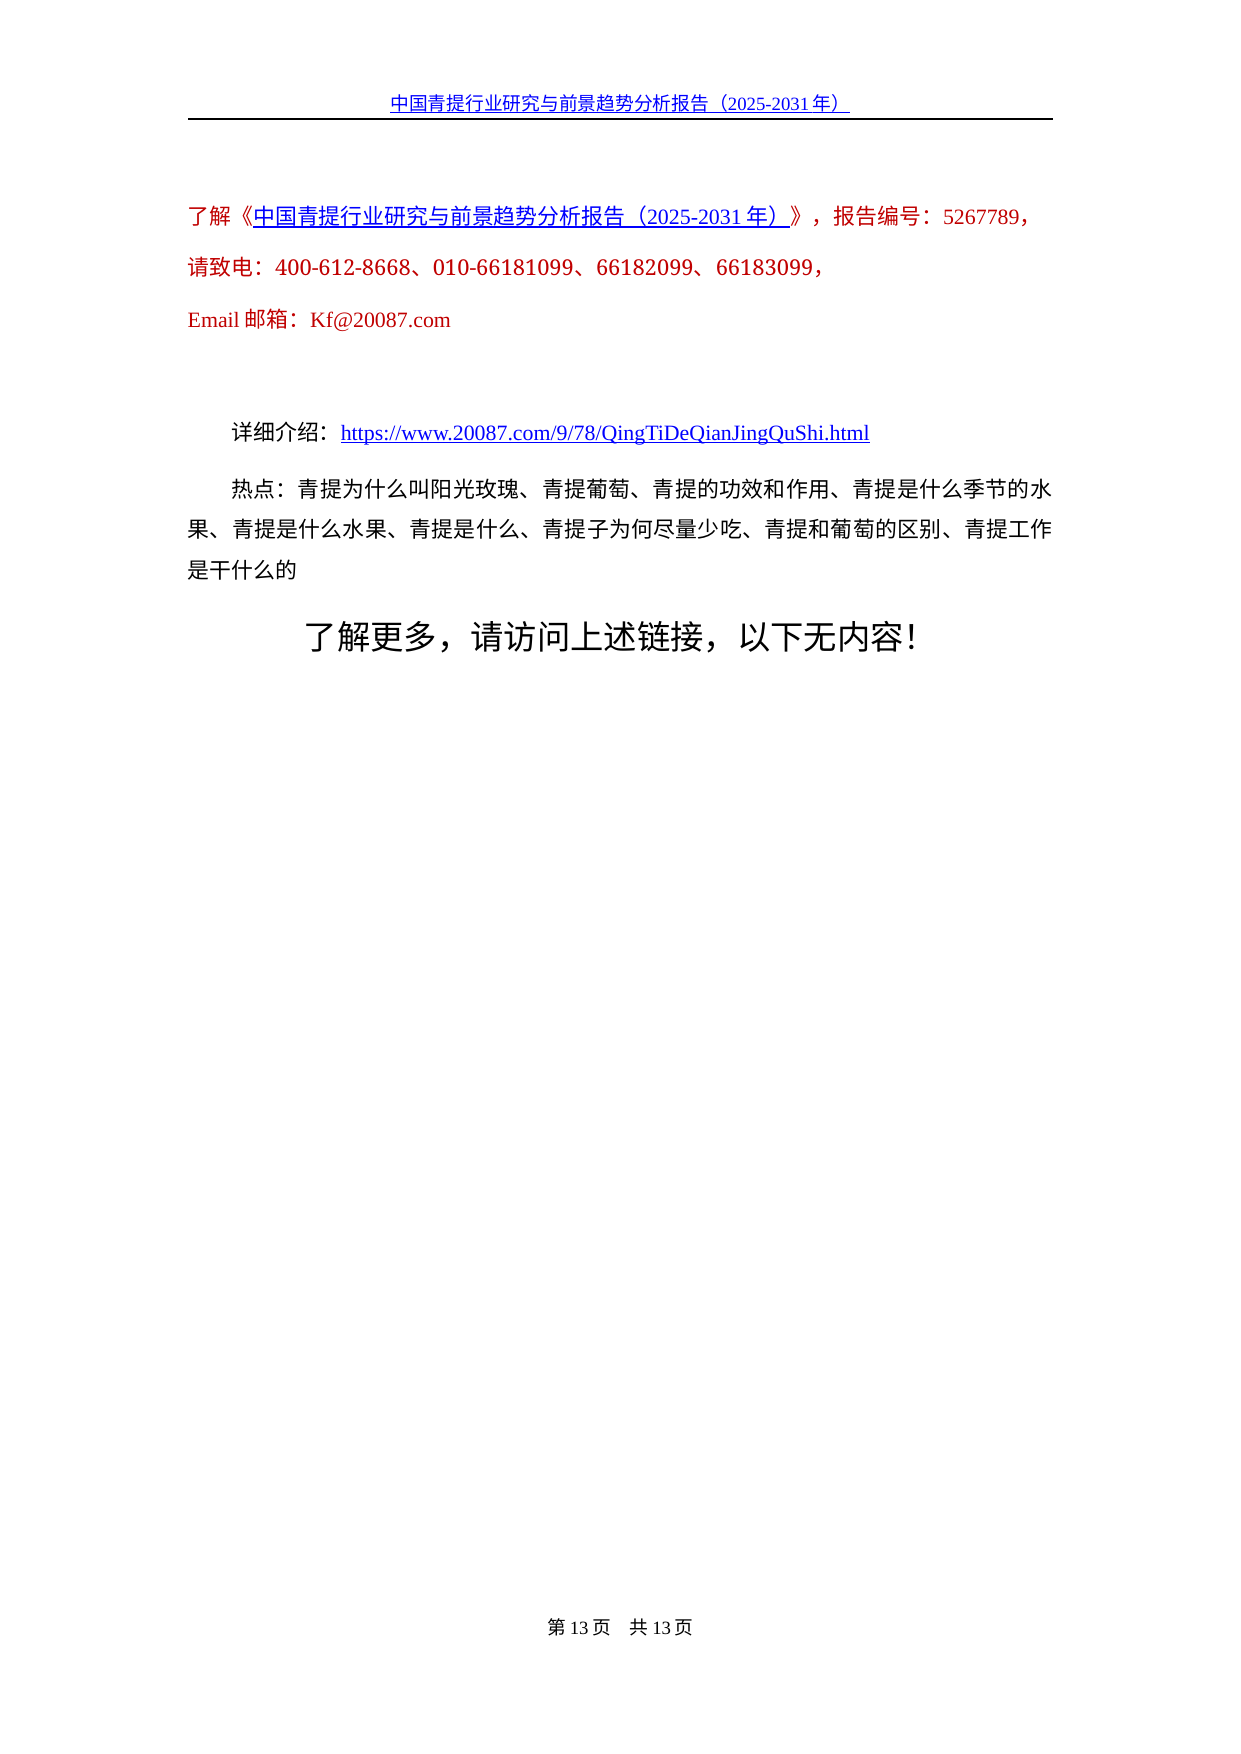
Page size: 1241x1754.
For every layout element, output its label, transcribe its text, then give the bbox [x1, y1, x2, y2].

text Email邮箱：Kf@20087.com [187, 302, 1053, 334]
text 了解《中国青提行业研究与前景趋势分析报告（2025-2031年）》，报告编号：5267789， [187, 198, 1053, 231]
text 热点：青提为什么叫阳光玫瑰、青提葡萄、青提的功效和作用、青提是什么季节的水果、青提是什么水果、青提是什么、青提子为何尽量少吃、青提和葡萄的区别、青提工作是干什么的 [187, 471, 1053, 585]
text 请致电：400-612-8668、010-66181099、66182099、66183099， [187, 250, 1053, 283]
text 详细介绍：https://www.20087.com/9/78/QingTiDeQianJingQuShi.html [187, 414, 1053, 447]
title 了解更多，请访问上述链接，以下无内容！ [187, 603, 1053, 668]
